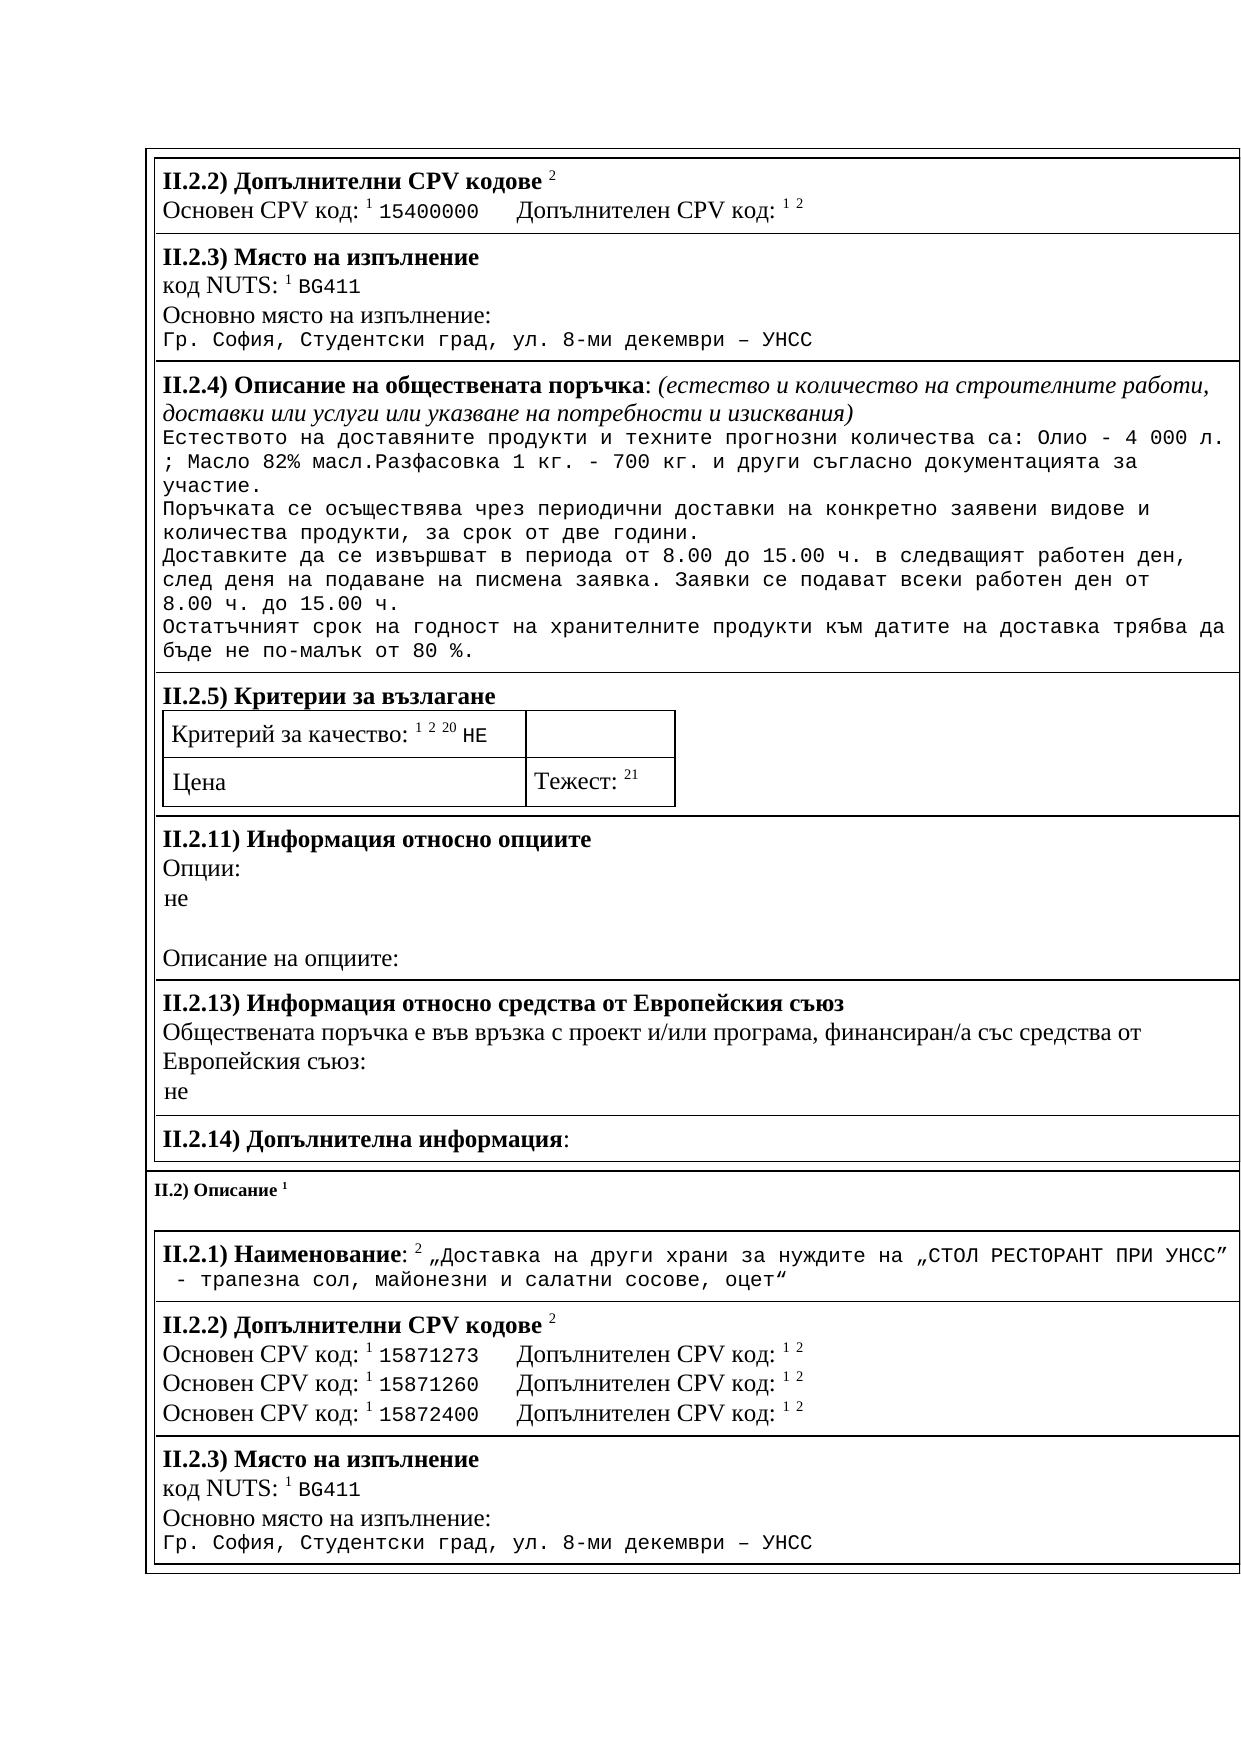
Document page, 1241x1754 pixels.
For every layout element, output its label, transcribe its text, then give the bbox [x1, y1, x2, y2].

table_cell II.2) Описание 1 [147, 1172, 1239, 1572]
table_cell II.2) Описание 1 [147, 149, 1239, 1170]
